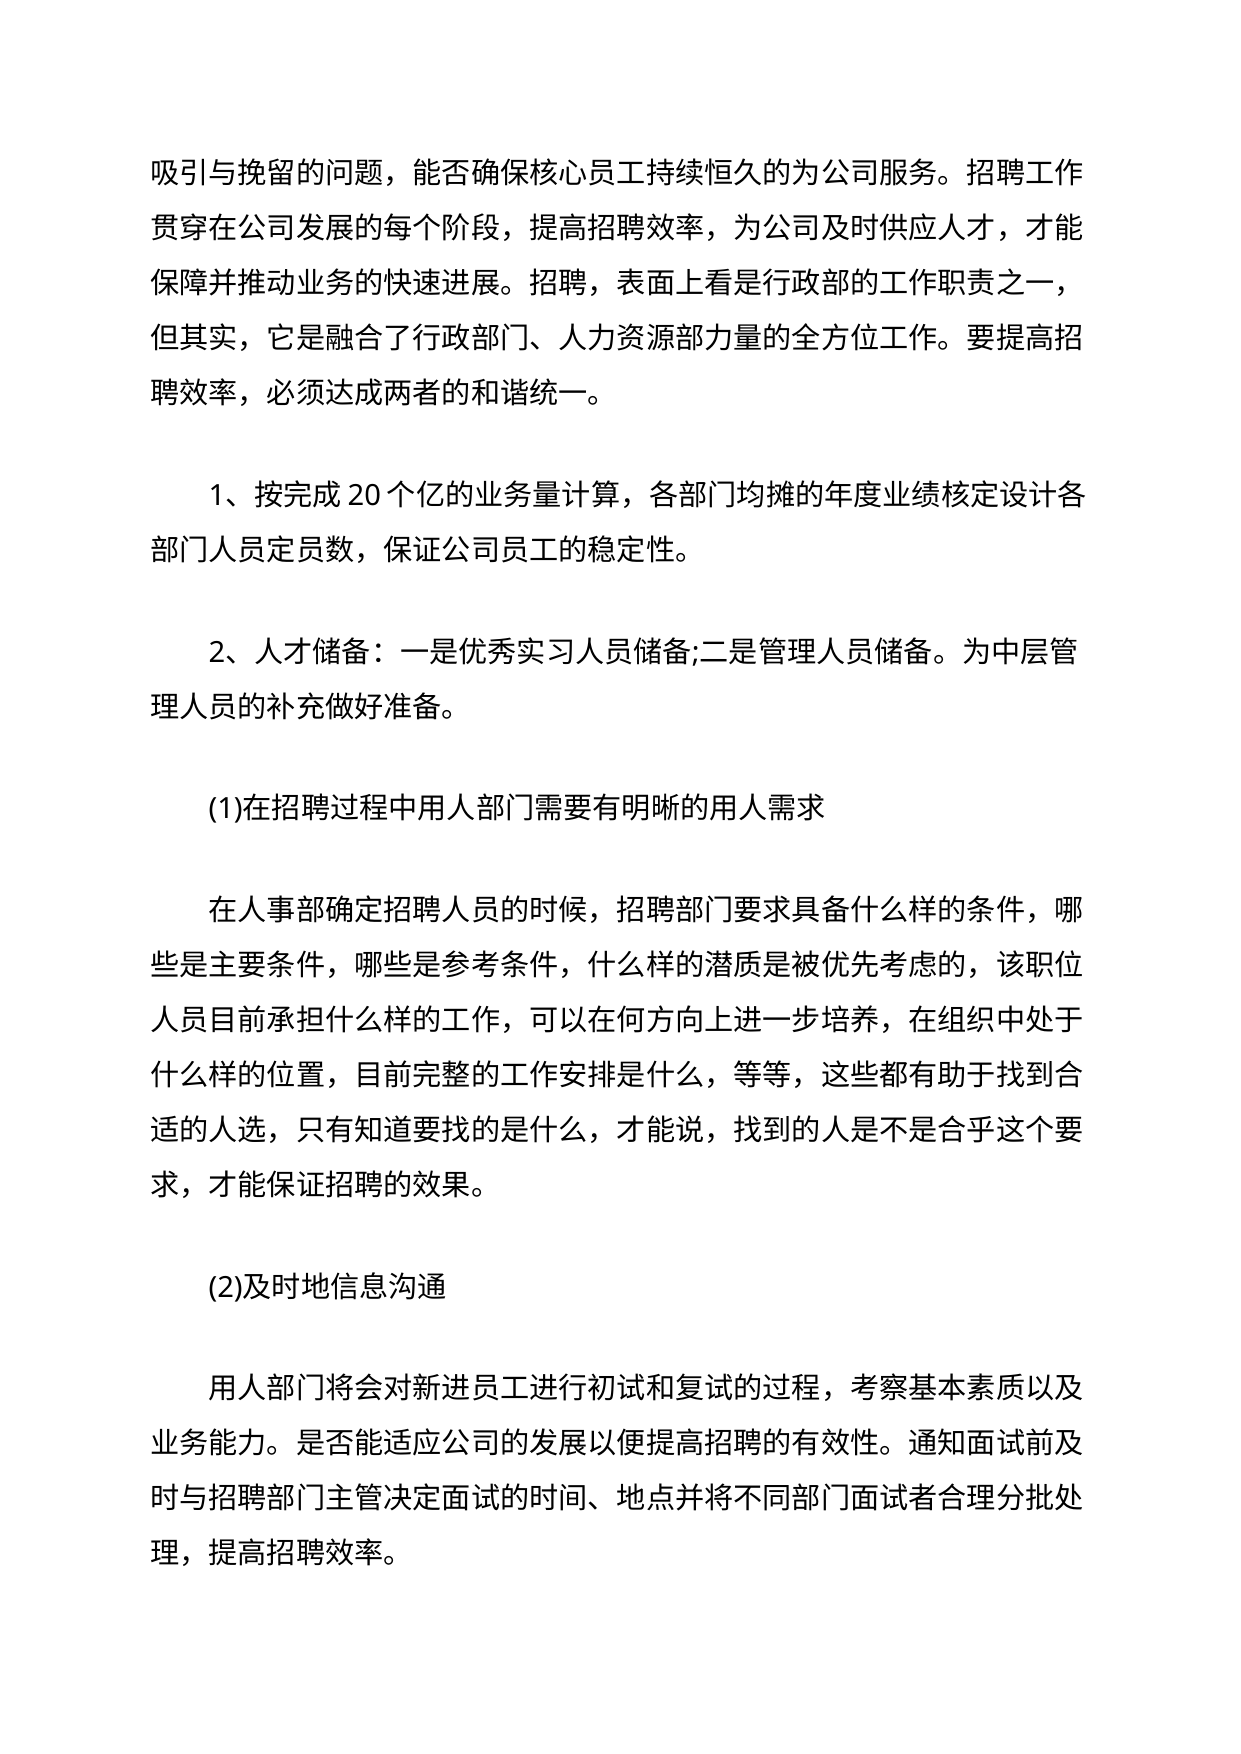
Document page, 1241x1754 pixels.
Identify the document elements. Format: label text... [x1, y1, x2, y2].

text (2)及时地信息沟通 [150, 1263, 1090, 1306]
text 1、按完成20个亿的业务量计算，各部门均摊的年度业绩核定设计各部门人员定员数，保证公司员工的稳定性。 [150, 471, 1090, 569]
text 2、人才储备：一是优秀实习人员储备;二是管理人员储备。为中层管理人员的补充做好准备。 [150, 628, 1090, 725]
text 在人事部确定招聘人员的时候，招聘部门要求具备什么样的条件，哪些是主要条件，哪些是参考条件，什么样的潜质是被优先考虑的，该职位人员目前承担什么样的工作，可以在何方向上进一步培养，在组织中处于什么样的位置，目前完整的工作安排是什么，等等，这些都有助于找到合适的人选，只有知道要找的是什么，才能说，找到的人是不是合乎这个要求，才能保证招聘的效果。 [150, 887, 1090, 1204]
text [150, 150, 1090, 412]
text (1)在招聘过程中用人部门需要有明晰的用人需求 [150, 785, 1090, 827]
text 用人部门将会对新进员工进行初试和复试的过程，考察基本素质以及业务能力。是否能适应公司的发展以便提高招聘的有效性。通知面试前及时与招聘部门主管决定面试的时间、地点并将不同部门面试者合理分批处理，提高招聘效率。 [150, 1365, 1090, 1572]
